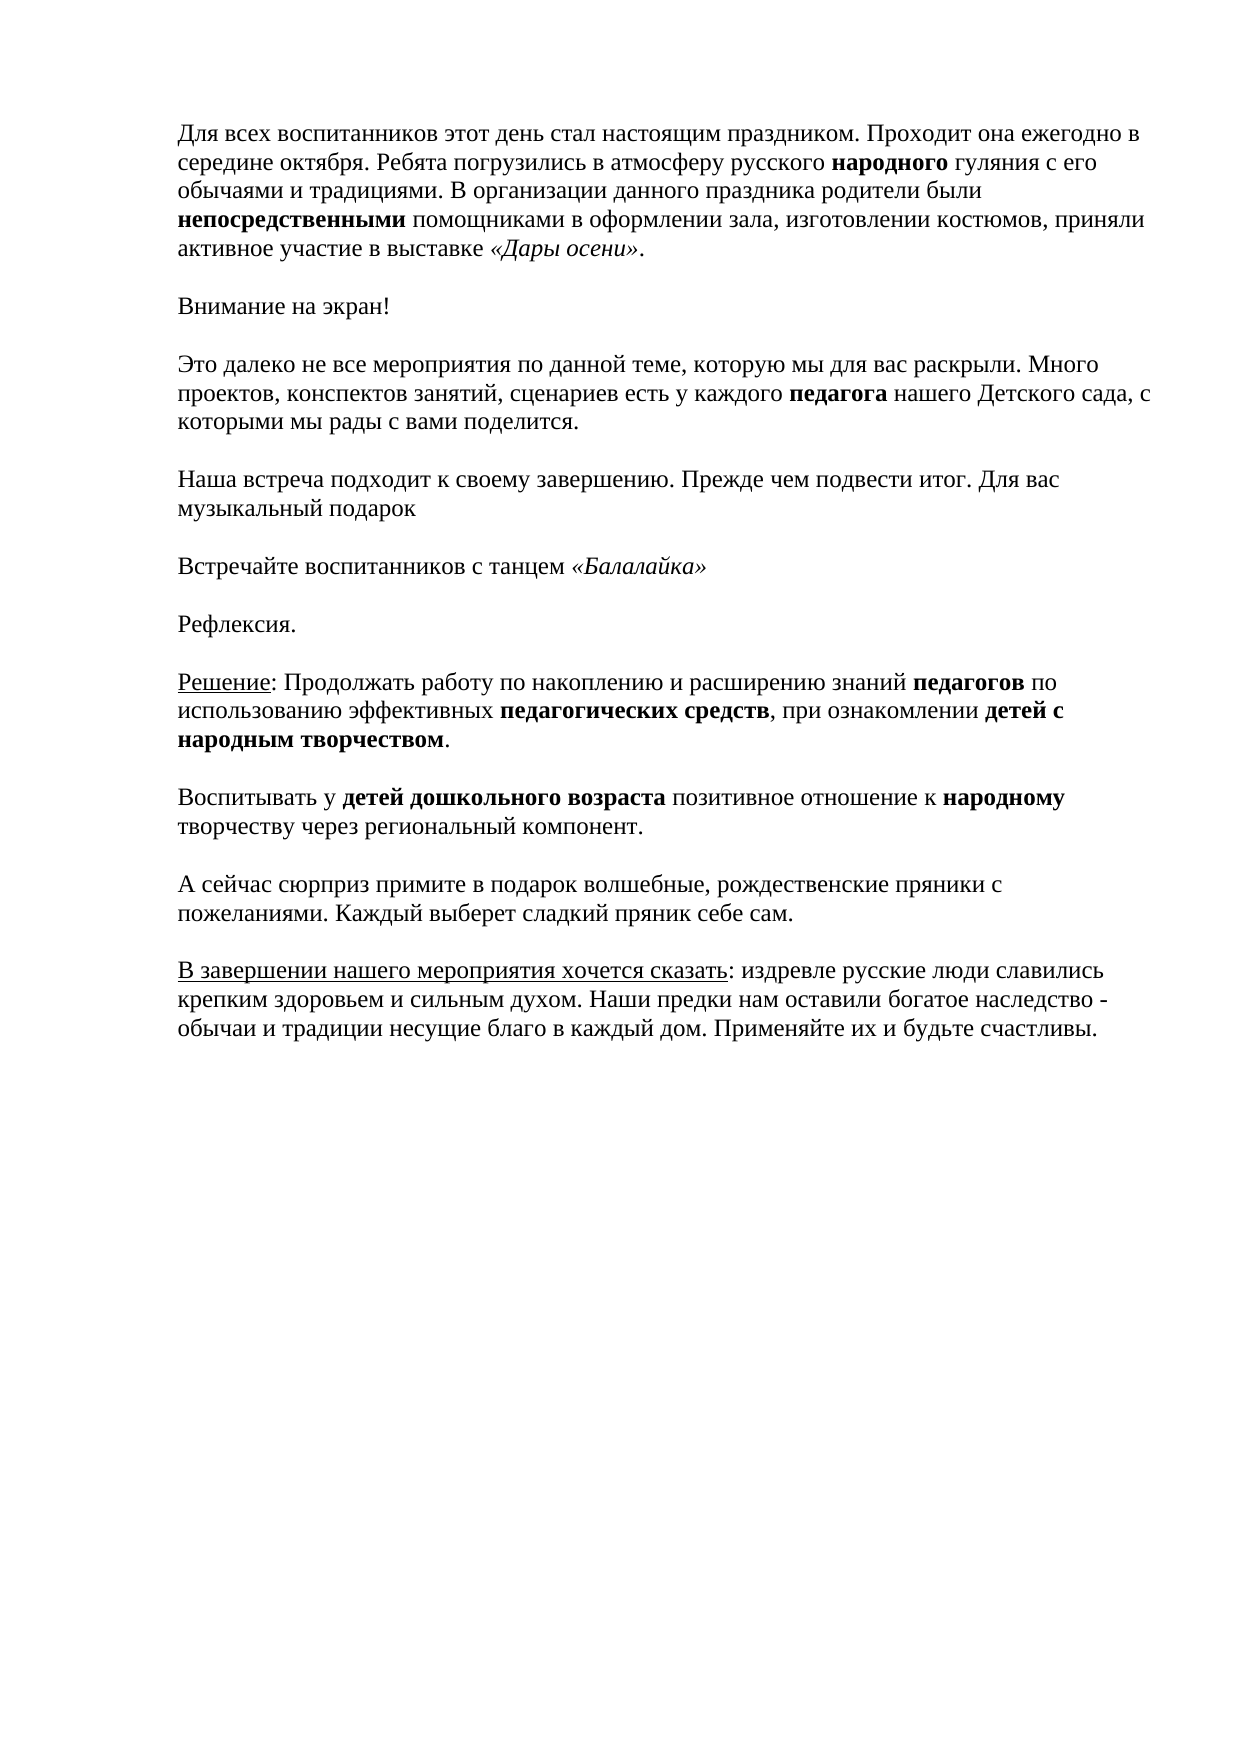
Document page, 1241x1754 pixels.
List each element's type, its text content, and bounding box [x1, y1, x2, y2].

text Решение: Продолжать работу по накоплению и расширению знаний педагогов по использованию эффективных педагогических средств, при ознакомлении детей с народным творчеством. [177, 667, 1152, 753]
text Это далеко не все мероприятия по данной теме, которую мы для вас раскрыли. Много проектов, конспектов занятий, сценариев есть у каждого педагога нашего Детского сада, с которыми мы рады с вами поделится. [177, 349, 1152, 435]
text В завершении нашего мероприятия хочется сказать: издревле русские люди славились крепким здоровьем и сильным духом. Наши предки нам оставили богатое наследство - обычаи и традиции несущие благо в каждый дом. Применяйте их и будьте счастливы. [177, 956, 1152, 1042]
text Для всех воспитанников этот день стал настоящим праздником. Проходит она ежегодно в середине октября. Ребята погрузились в атмосферу русского народного гуляния с его обычаями и традициями. В организации данного праздника родители были непосредственными помощниками в оформлении зала, изготовлении костюмов, приняли активное участие в выставке «Дары осени». [177, 118, 1152, 262]
text Внимание на экран! [177, 291, 1152, 320]
text Наша встреча подходит к своему завершению. Прежде чем подвести итог. Для вас музыкальный подарок [177, 464, 1152, 522]
text А сейчас сюрприз примите в подарок волшебные, рождественские пряники с пожеланиями. Каждый выберет сладкий пряник себе сам. [177, 869, 1152, 926]
text Рефлексия. [177, 609, 1152, 638]
text Встречайте воспитанников с танцем «Балалайка» [177, 551, 1152, 580]
text Воспитывать у детей дошкольного возраста позитивное отношение к народному творчеству через региональный компонент. [177, 782, 1152, 840]
